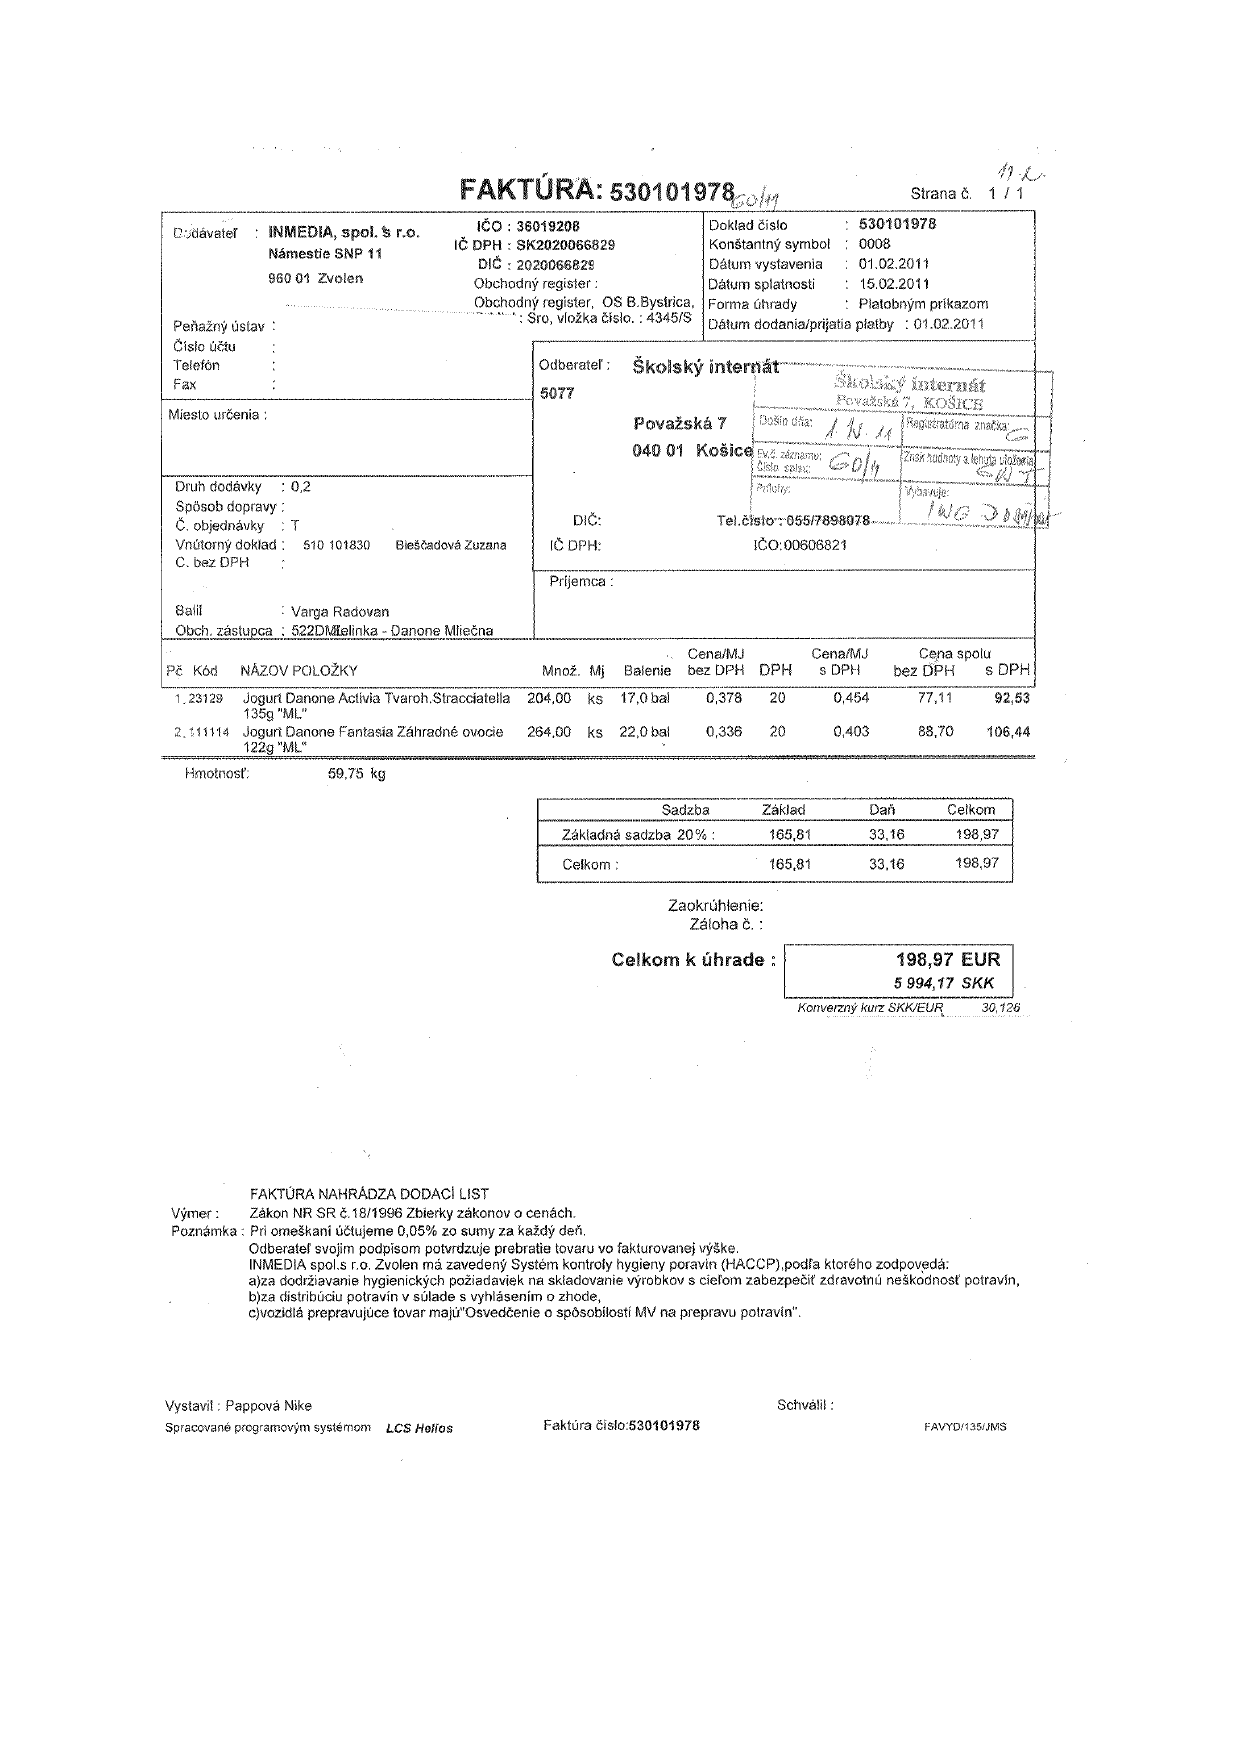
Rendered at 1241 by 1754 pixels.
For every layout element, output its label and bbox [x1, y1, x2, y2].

picture [147, 147, 1093, 1473]
